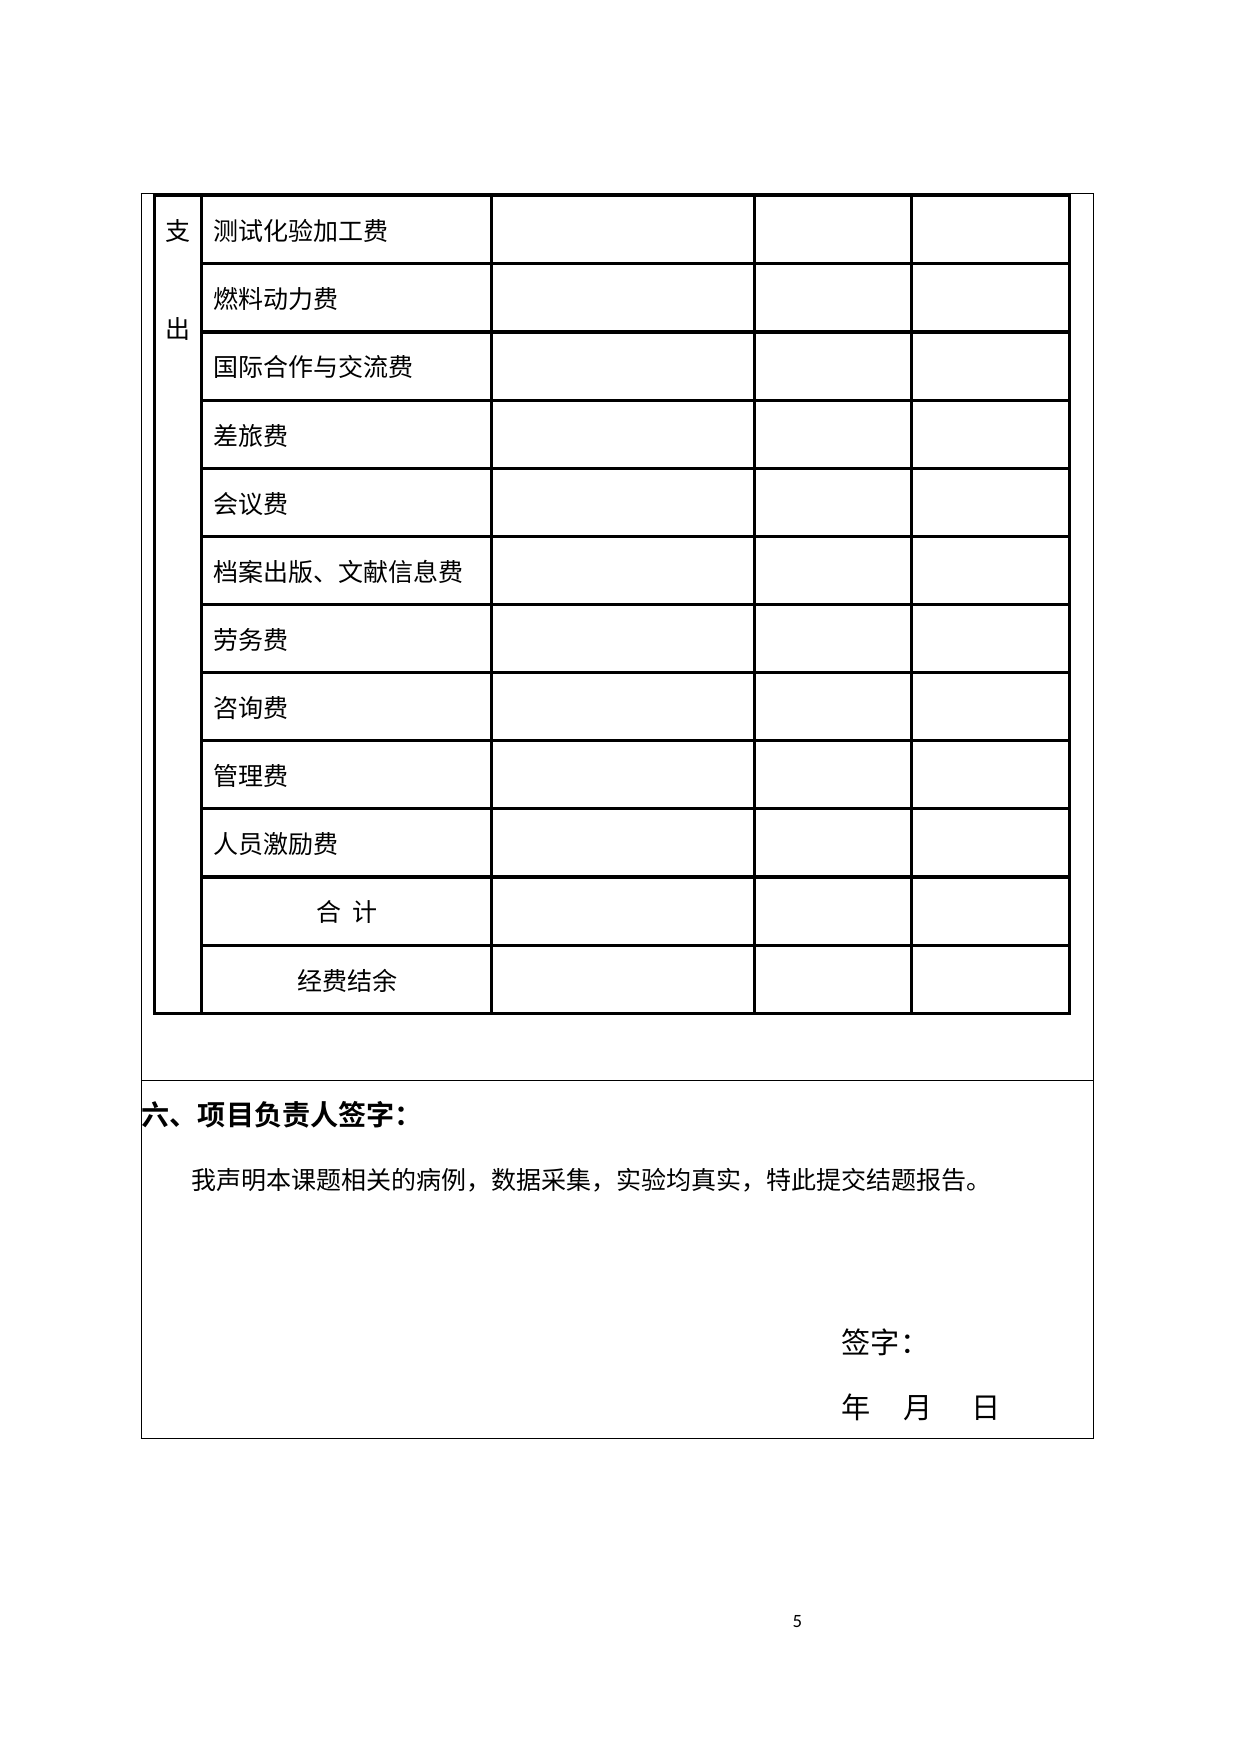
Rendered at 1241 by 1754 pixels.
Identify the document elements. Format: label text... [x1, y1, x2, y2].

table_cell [142, 194, 1093, 1080]
table_cell 六、项目负责人签字： 我声明本课题相关的病例，数据采集，实验均真实，特此提交结题报告。 签字： 年 月 日 [142, 1081, 1093, 1438]
